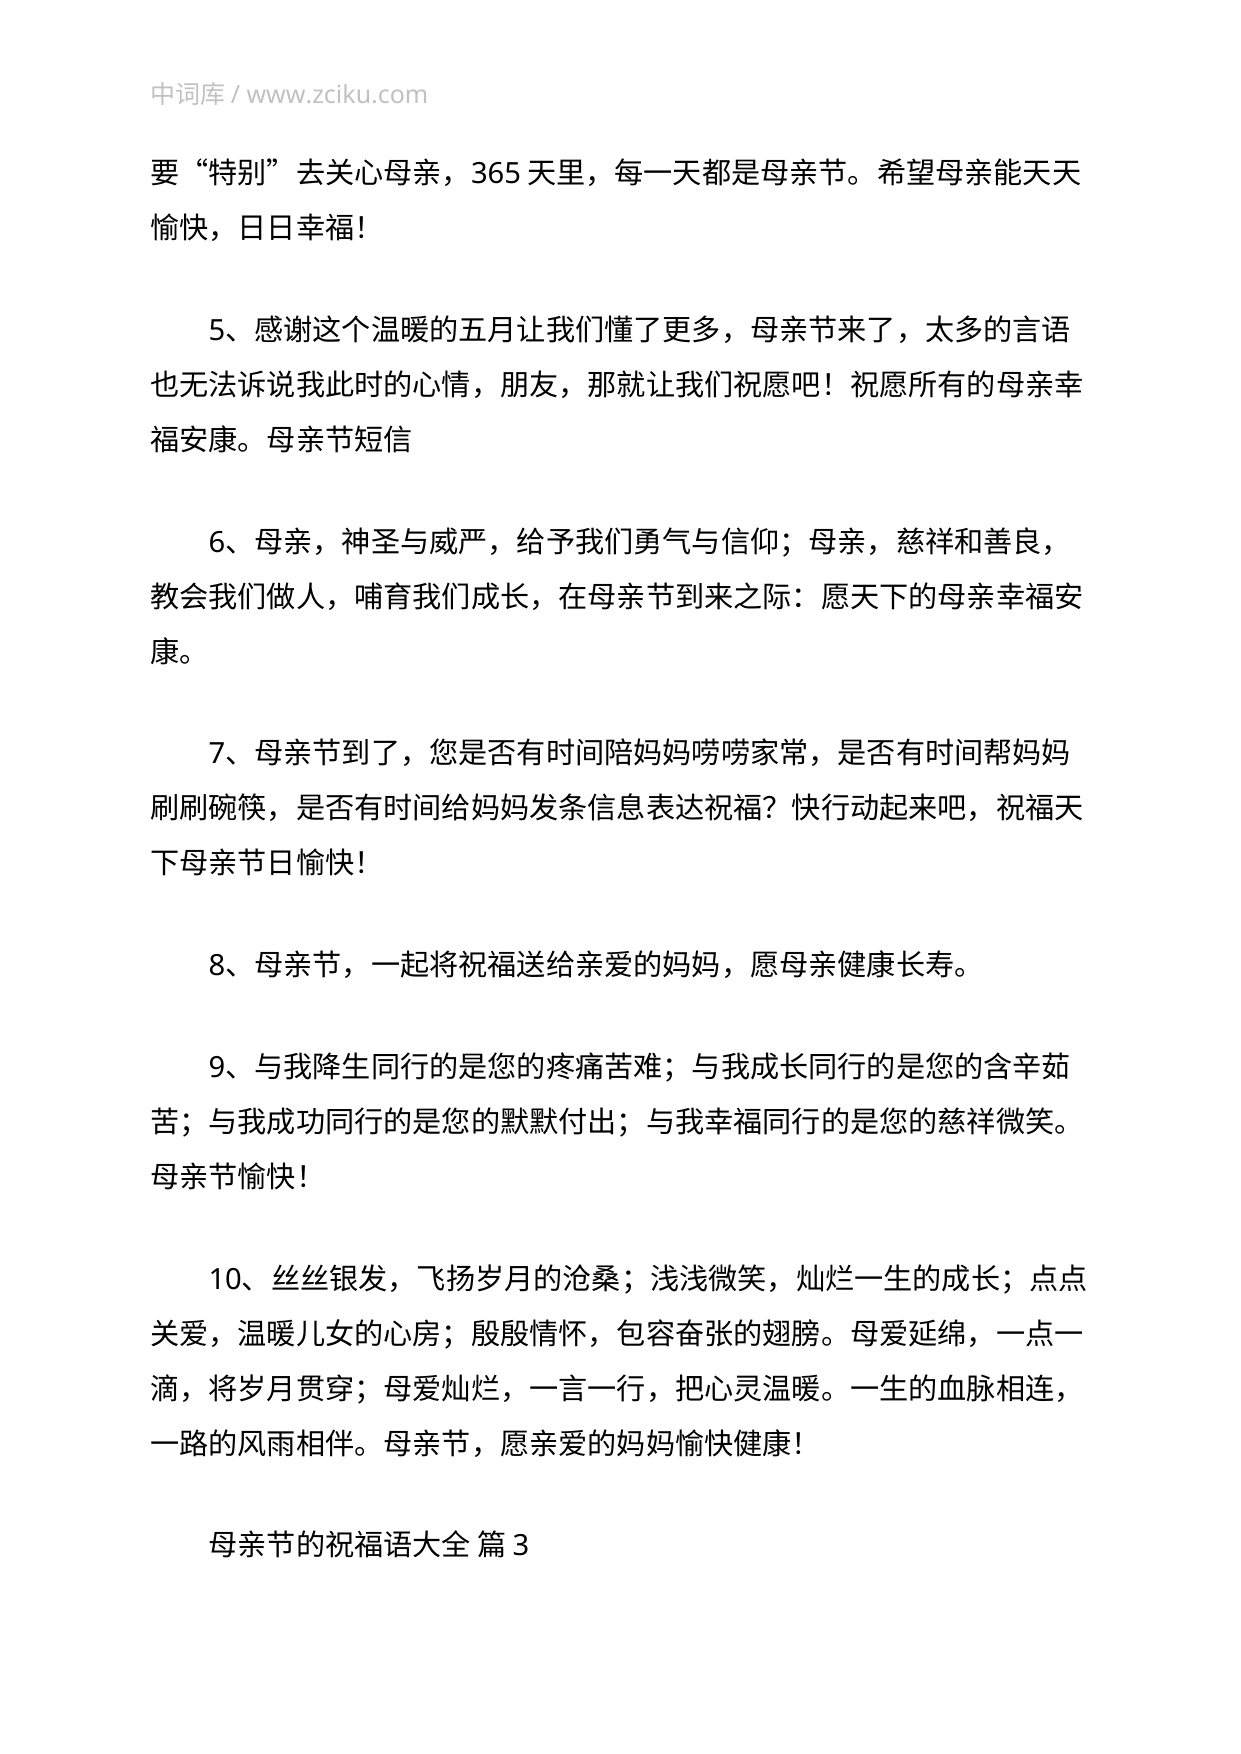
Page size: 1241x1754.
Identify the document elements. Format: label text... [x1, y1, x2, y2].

text 6、母亲，神圣与威严，给予我们勇气与信仰；母亲，慈祥和善良，教会我们做人，哺育我们成长，在母亲节到来之际：愿天下的母亲幸福安康。 [150, 518, 1090, 671]
text 10、丝丝银发，飞扬岁月的沧桑；浅浅微笑，灿烂一生的成长；点点关爱，温暖儿女的心房；殷殷情怀，包容奋张的翅膀。母爱延绵，一点一滴，将岁月贯穿；母爱灿烂，一言一行，把心灵温暖。一生的血脉相连，一路的风雨相伴。母亲节，愿亲爱的妈妈愉快健康！ [150, 1255, 1090, 1462]
text 7、母亲节到了，您是否有时间陪妈妈唠唠家常，是否有时间帮妈妈刷刷碗筷，是否有时间给妈妈发条信息表达祝福？快行动起来吧，祝福天下母亲节日愉快！ [150, 730, 1090, 882]
text 5、感谢这个温暖的五月让我们懂了更多，母亲节来了，太多的言语也无法诉说我此时的心情，朋友，那就让我们祝愿吧！祝愿所有的母亲幸福安康。母亲节短信 [150, 307, 1090, 459]
text 8、母亲节，一起将祝福送给亲爱的妈妈，愿母亲健康长寿。 [150, 942, 1090, 984]
text 母亲节的祝福语大全 篇3 [150, 1522, 1090, 1564]
text 9、与我降生同行的是您的疼痛苦难；与我成长同行的是您的含辛茹苦；与我成功同行的是您的默默付出；与我幸福同行的是您的慈祥微笑。母亲节愉快！ [150, 1044, 1090, 1196]
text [150, 150, 1090, 247]
